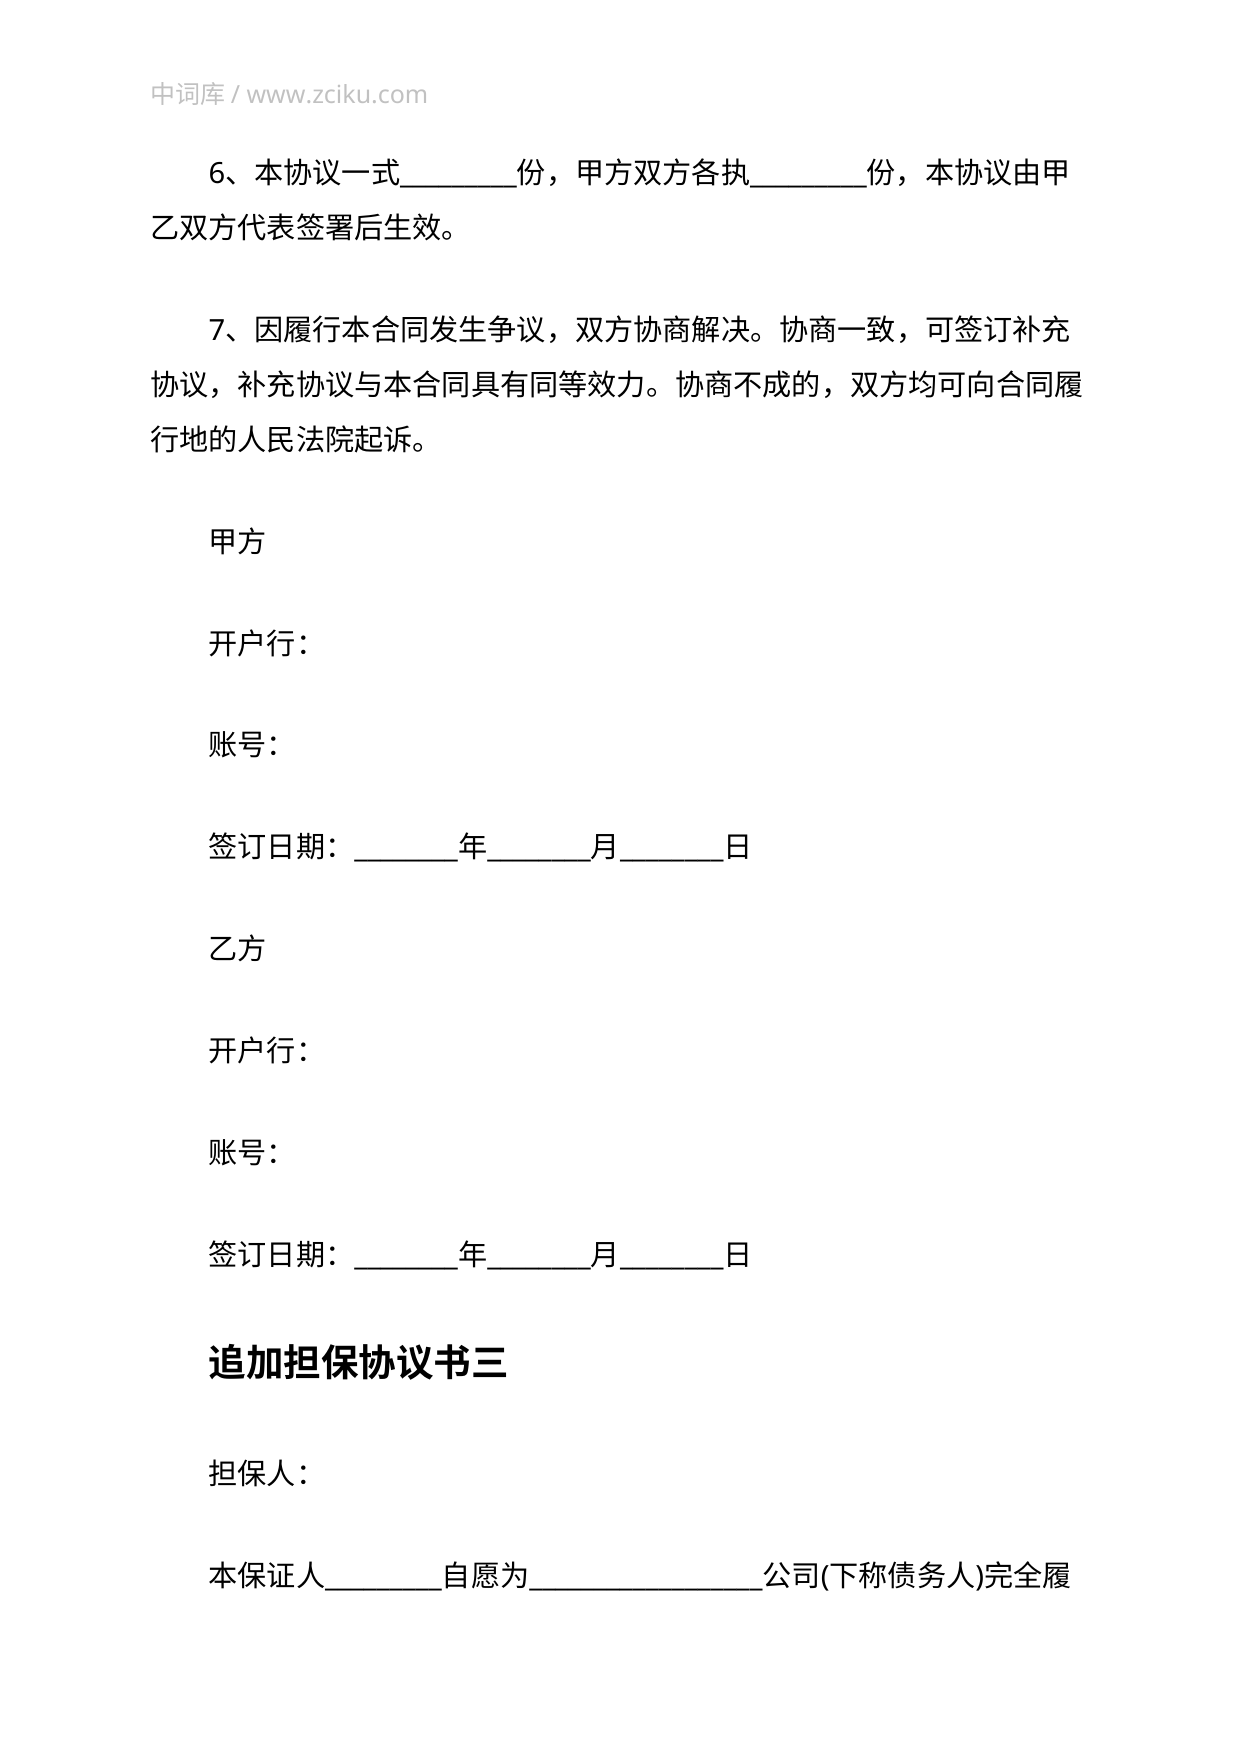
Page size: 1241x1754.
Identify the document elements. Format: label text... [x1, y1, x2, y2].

text 担保人： [150, 1450, 1090, 1493]
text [150, 1552, 1090, 1594]
text 6、本协议一式_________份，甲方双方各执_________份，本协议由甲乙双方代表签署后生效。 [150, 150, 1090, 247]
text 追加担保协议书三 [150, 1333, 1090, 1387]
text 签订日期：________年________月________日 [150, 1231, 1090, 1273]
text 签订日期：________年________月________日 [150, 824, 1090, 866]
text 7、因履行本合同发生争议，双方协商解决。协商一致，可签订补充协议，补充协议与本合同具有同等效力。协商不成的，双方均可向合同履行地的人民法院起诉。 [150, 307, 1090, 459]
text 甲方 [150, 518, 1090, 561]
text 开户行： [150, 1027, 1090, 1070]
text 账号： [150, 1129, 1090, 1172]
text 乙方 [150, 926, 1090, 968]
text 账号： [150, 722, 1090, 764]
text 开户行： [150, 620, 1090, 662]
